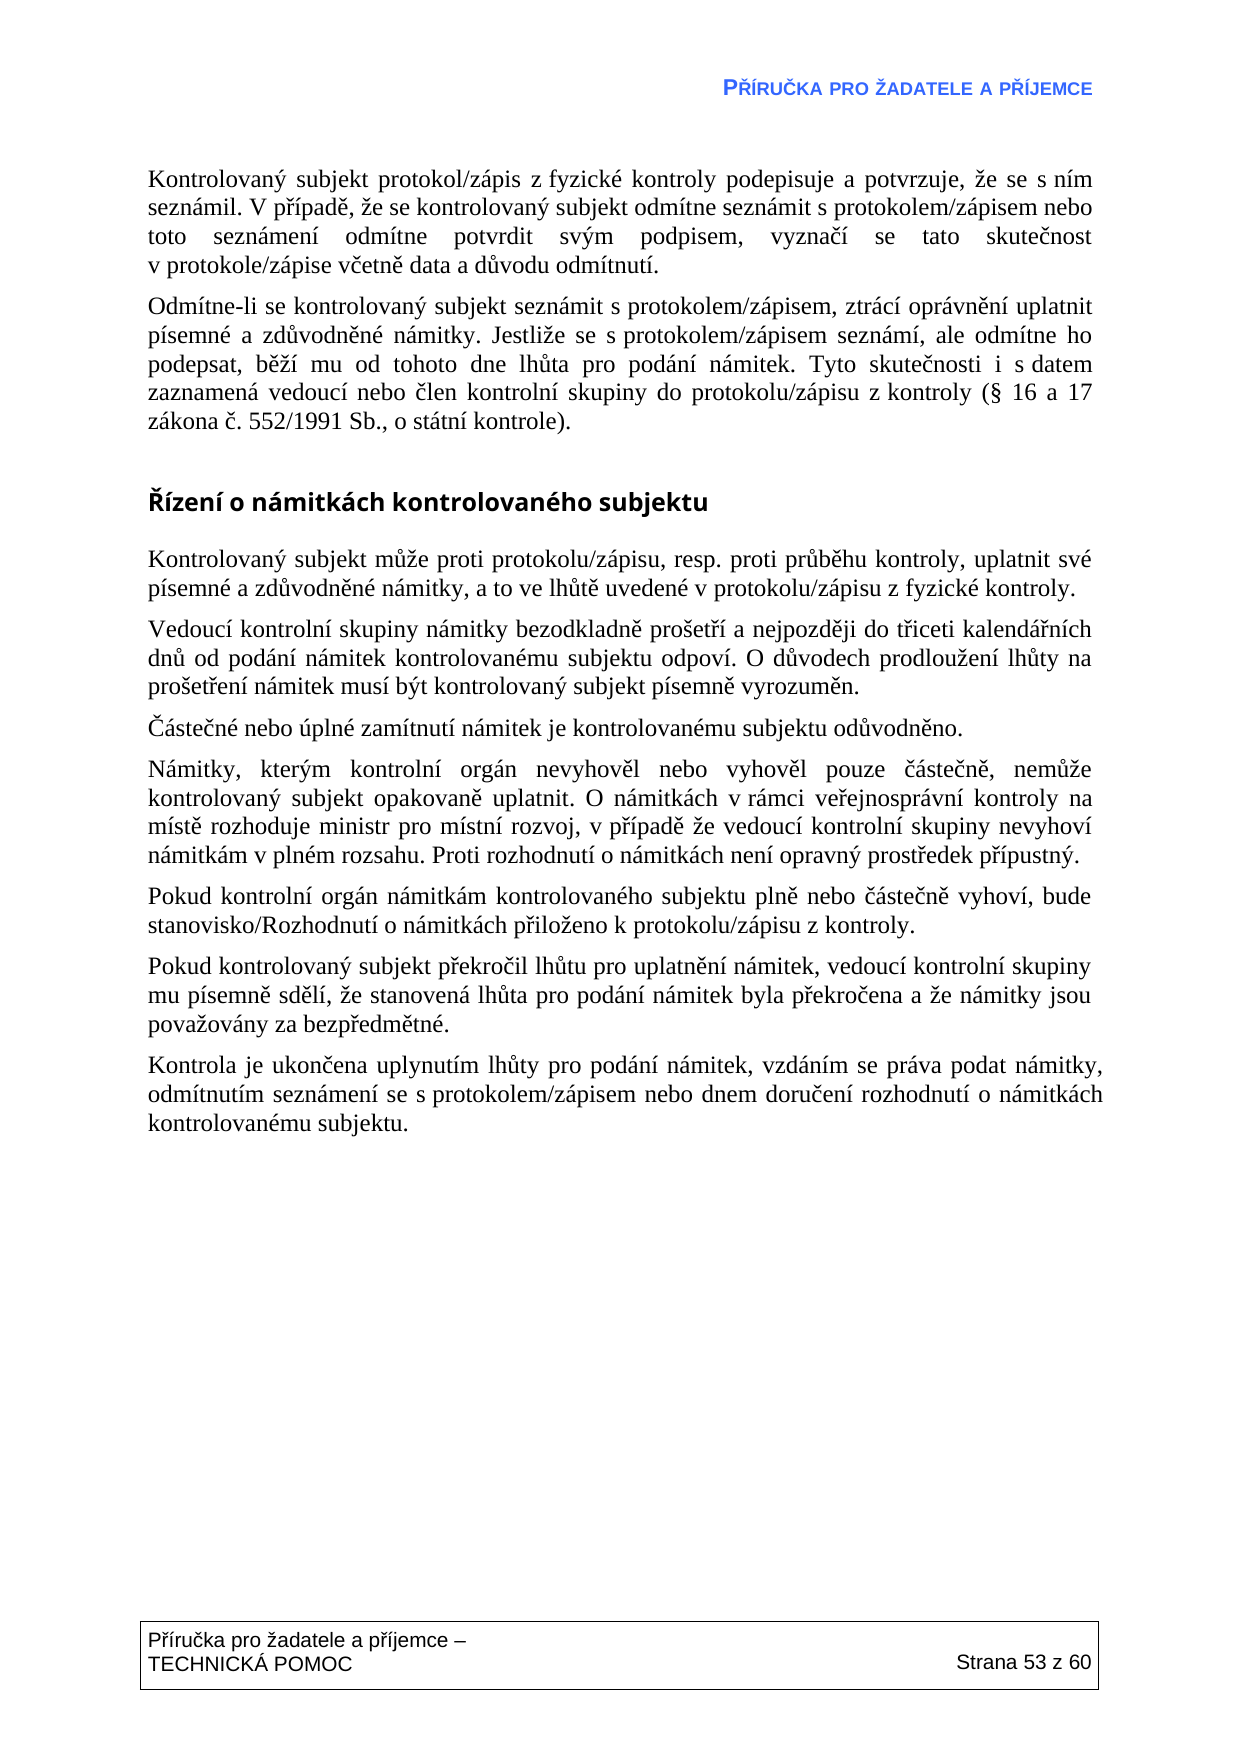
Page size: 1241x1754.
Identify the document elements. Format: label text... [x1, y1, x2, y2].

text Pokud kontrolovaný subjekt překročil lhůtu pro uplatnění námitek, vedoucí kontrolní skupiny mu písemně sdělí, že stanovená lhůta pro podání námitek byla překročena a že námitky jsou považovány za bezpředmětné. [148, 951, 1092, 1038]
text Částečné nebo úplné zamítnutí námitek je kontrolovanému subjektu odůvodněno. [148, 713, 1092, 741]
text Kontrolovaný subjekt může proti protokolu/zápisu, resp. proti průběhu kontroly, uplatnit své písemné a zdůvodněné námitky, a to ve lhůtě uvedené v protokolu/zápisu z fyzické kontroly. [148, 544, 1092, 601]
text Kontrola je ukončena uplynutím lhůty pro podání námitek, vzdáním se práva podat námitky, odmítnutím seznámení se s protokolem/zápisem nebo dnem doručení rozhodnutí o námitkách kontrolovanému subjektu. [148, 1050, 1104, 1136]
text Kontrolovaný subjekt protokol/zápis z fyzické kontroly podepisuje a potvrzuje, že se s ním seznámil. V případě, že se kontrolovaný subjekt odmítne seznámit s protokolem/zápisem nebo toto seznámení odmítne potvrdit svým podpisem, vyznačí se tato skutečnost v protokole/zápise včetně data a důvodu odmítnutí. [148, 164, 1092, 279]
text Odmítne-li se kontrolovaný subjekt seznámit s protokolem/zápisem, ztrácí oprávnění uplatnit písemné a zdůvodněné námitky. Jestliže se s protokolem/zápisem seznámí, ale odmítne ho podepsat, běží mu od tohoto dne lhůta pro podání námitek. Tyto skutečnosti i s datem zaznamená vedoucí nebo člen kontrolní skupiny do protokolu/zápisu z kontroly (§ 16 a 17 zákona č. 552/1991 Sb., o státní kontrole). [148, 291, 1092, 435]
text Pokud kontrolní orgán námitkám kontrolovaného subjektu plně nebo částečně vyhoví, bude stanovisko/Rozhodnutí o námitkách přiloženo k protokolu/zápisu z kontroly. [148, 881, 1092, 939]
text Námitky, kterým kontrolní orgán nevyhověl nebo vyhověl pouze částečně, nemůže kontrolovaný subjekt opakovaně uplatnit. O námitkách v rámci veřejnosprávní kontroly na místě rozhoduje ministr pro místní rozvoj, v případě že vedoucí kontrolní skupiny nevyhoví námitkám v plném rozsahu. Proti rozhodnutí o námitkách není opravný prostředek přípustný. [148, 754, 1092, 869]
text Řízení o námitkách kontrolovaného subjektu [148, 485, 1092, 519]
text Vedoucí kontrolní skupiny námitky bezodkladně prošetří a nejpozději do třiceti kalendářních dnů od podání námitek kontrolovanému subjektu odpoví. O důvodech prodloužení lhůty na prošetření námitek musí být kontrolovaný subjekt písemně vyrozuměn. [148, 614, 1092, 700]
